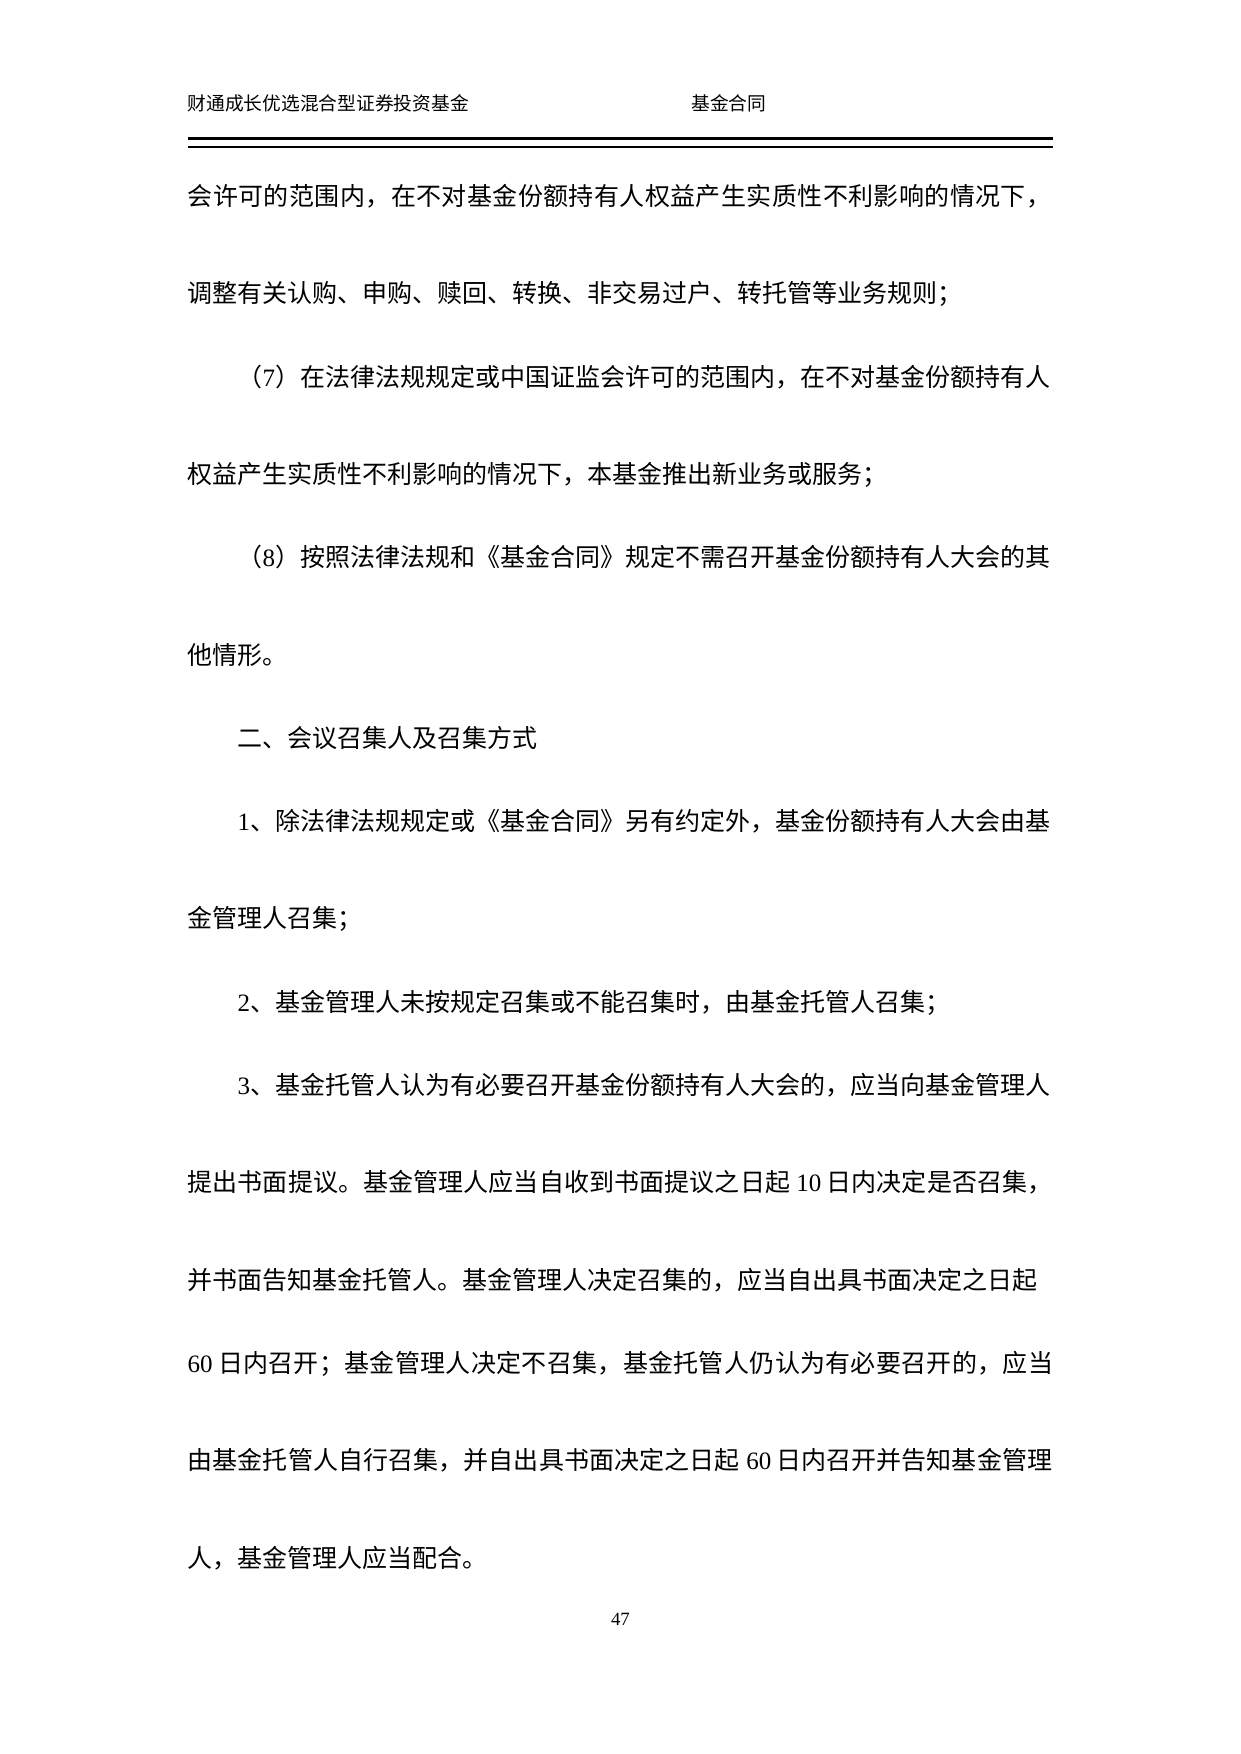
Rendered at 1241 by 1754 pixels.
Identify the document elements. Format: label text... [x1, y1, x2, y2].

text 2、基金管理人未按规定召集或不能召集时，由基金托管人召集； [187, 968, 1053, 1033]
text 1、除法律法规规定或《基金合同》另有约定外，基金份额持有人大会由基金管理人召集； [187, 787, 1053, 949]
text 60日内召开；基金管理人决定不召集，基金托管人仍认为有必要召开的，应当由基金托管人自行召集，并自出具书面决定之日起60日内召开并告知基金管理人，基金管理人应当配合。 [187, 1329, 1053, 1589]
text 3、基金托管人认为有必要召开基金份额持有人大会的，应当向基金管理人提出书面提议。基金管理人应当自收到书面提议之日起10日内决定是否召集，并书面告知基金托管人。基金管理人决定召集的，应当自出具书面决定之日起 [187, 1051, 1053, 1311]
text 二、会议召集人及召集方式 [187, 704, 1053, 769]
text （7）在法律法规规定或中国证监会许可的范围内，在不对基金份额持有人权益产生实质性不利影响的情况下，本基金推出新业务或服务； [187, 343, 1053, 505]
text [187, 162, 1053, 324]
text （8）按照法律法规和《基金合同》规定不需召开基金份额持有人大会的其他情形。 [187, 523, 1053, 686]
